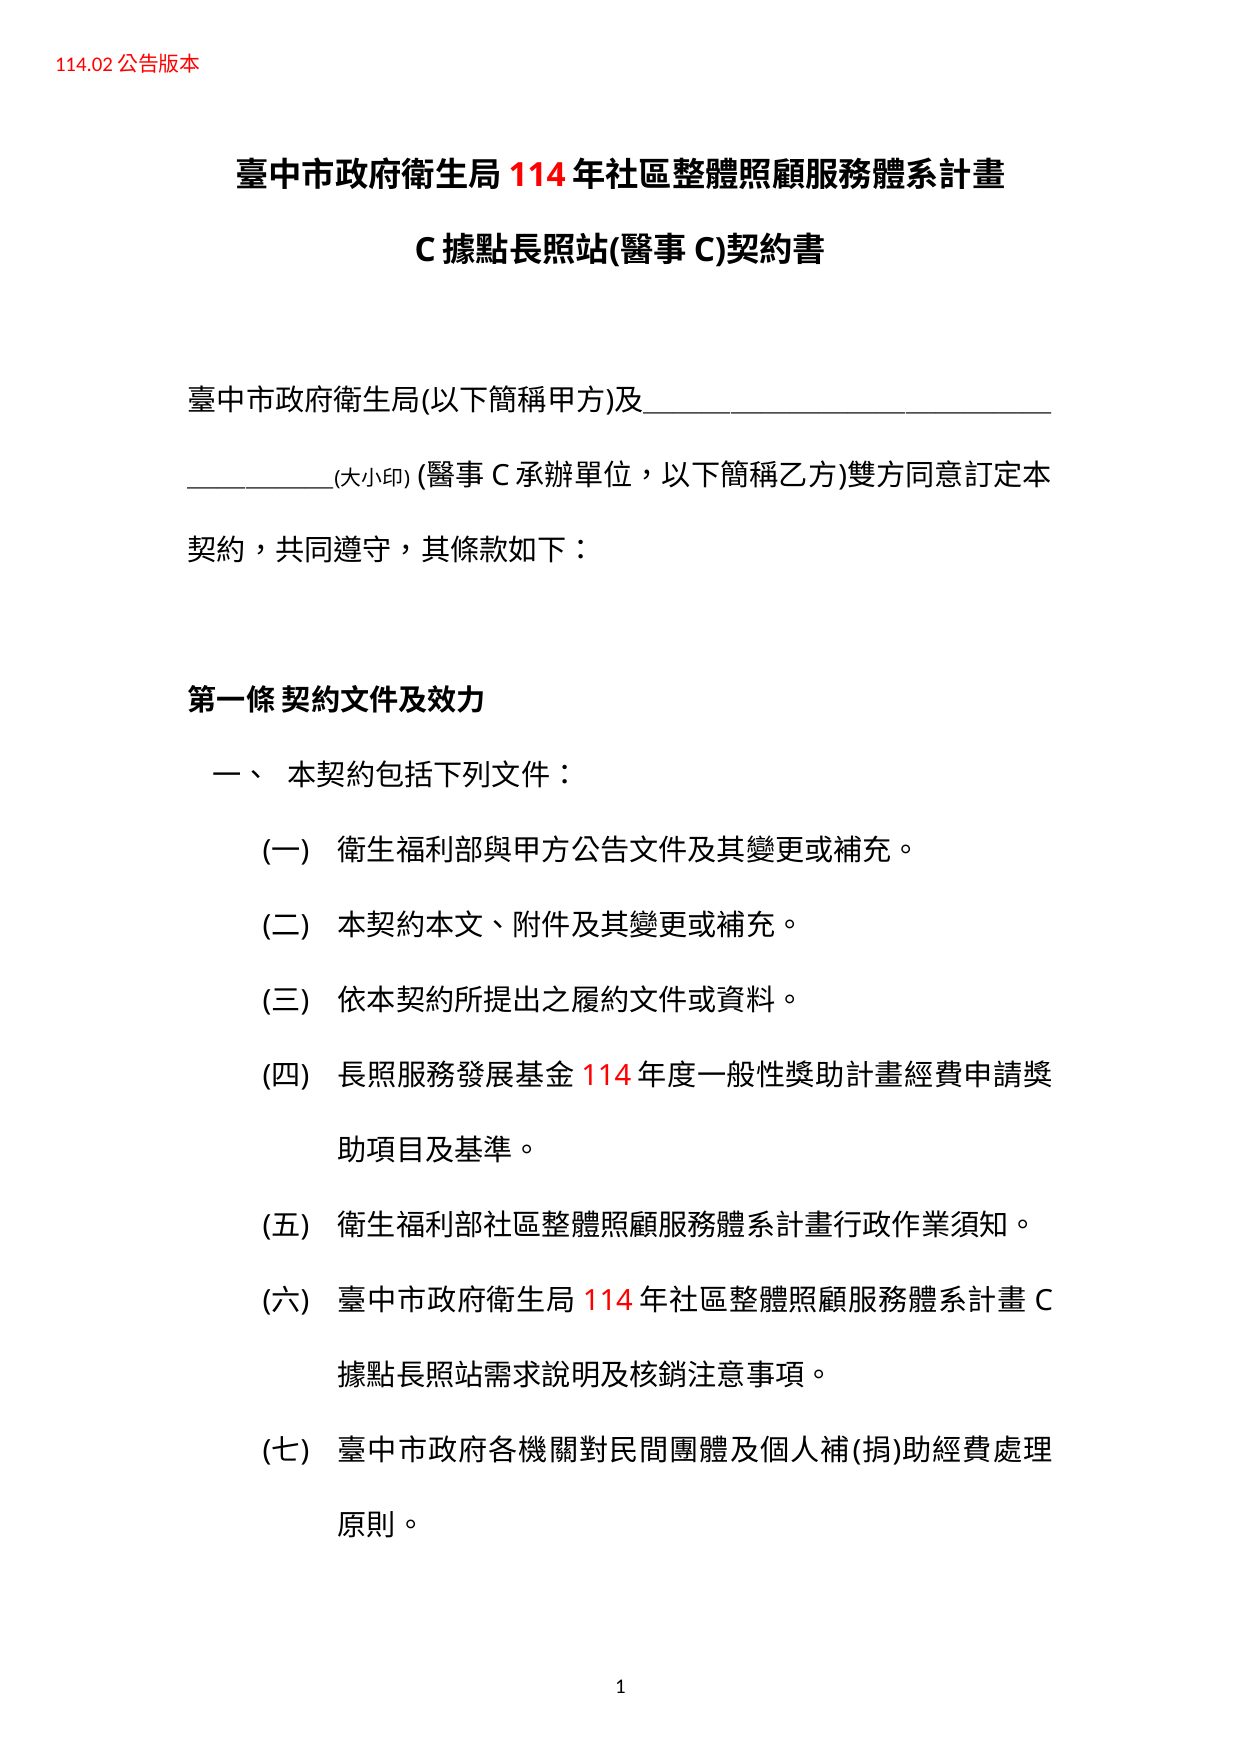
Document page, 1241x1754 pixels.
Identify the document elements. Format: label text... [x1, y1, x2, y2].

list 臺中市政府衛生局114年社區整體照顧服務體系計畫C據點長照站需求說明及核銷注意事項。 [262, 1260, 1053, 1410]
list 衛生福利部與甲方公告文件及其變更或補充。 [262, 810, 1053, 885]
list 長照服務發展基金114年度一般性獎助計畫經費申請獎助項目及基準。 [262, 1035, 1053, 1185]
text 臺中市政府衛生局114年社區整體照顧服務體系計畫 [187, 135, 1053, 210]
list 臺中市政府各機關對民間團體及個人補(捐)助經費處理原則。 [262, 1410, 1053, 1560]
list 衛生福利部社區整體照顧服務體系計畫行政作業須知。 [262, 1185, 1053, 1260]
list 依本契約所提出之履約文件或資料。 [262, 960, 1053, 1035]
list 本契約本文、附件及其變更或補充。 [262, 885, 1053, 960]
text C據點長照站(醫事C)契約書 [187, 210, 1053, 285]
list 本契約包括下列文件： [212, 735, 1053, 810]
text 臺中市政府衛生局(以下簡稱甲方)及＿＿＿＿＿＿＿＿＿＿＿＿＿＿＿＿＿＿＿(大小印) (醫事C承辦單位，以下簡稱乙方)雙方同意訂定本契約，共同遵守，其條款如下： [187, 360, 1053, 585]
text 第一條 契約文件及效力 [187, 660, 1053, 735]
